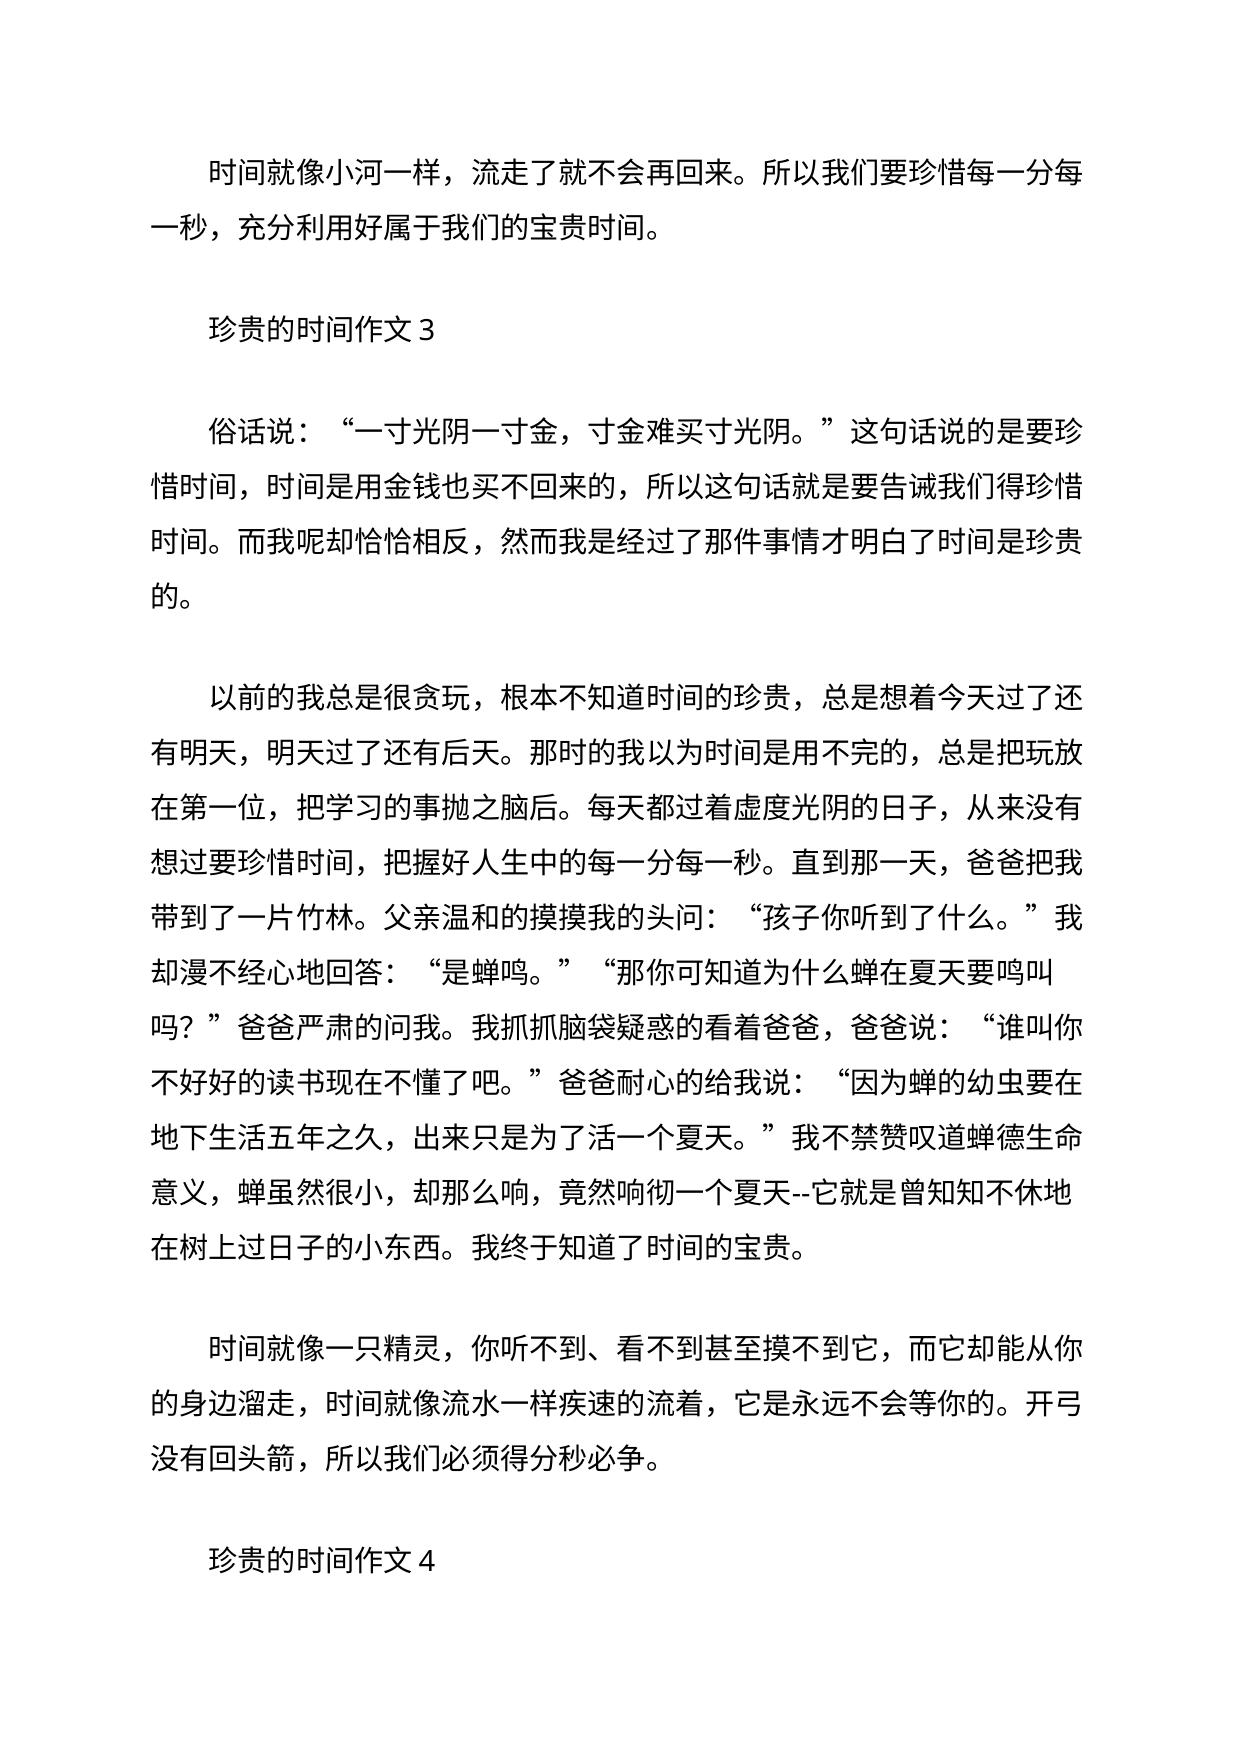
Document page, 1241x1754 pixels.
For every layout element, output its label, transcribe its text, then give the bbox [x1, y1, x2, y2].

text 以前的我总是很贪玩，根本不知道时间的珍贵，总是想着今天过了还有明天，明天过了还有后天。那时的我以为时间是用不完的，总是把玩放在第一位，把学习的事抛之脑后。每天都过着虚度光阴的日子，从来没有想过要珍惜时间，把握好人生中的每一分每一秒。直到那一天，爸爸把我带到了一片竹林。父亲温和的摸摸我的头问：“孩子你听到了什么。”我却漫不经心地回答：“是蝉鸣。”“那你可知道为什么蝉在夏天要鸣叫吗？”爸爸严肃的问我。我抓抓脑袋疑惑的看着爸爸，爸爸说：“谁叫你不好好的读书现在不懂了吧。”爸爸耐心的给我说：“因为蝉的幼虫要在地下生活五年之久，出来只是为了活一个夏天。”我不禁赞叹道蝉德生命意义，蝉虽然很小，却那么响，竟然响彻一个夏天--它就是曾知知不休地在树上过日子的小东西。我终于知道了时间的宝贵。 [150, 675, 1090, 1266]
text 珍贵的时间作文4 [150, 1537, 1090, 1580]
text 时间就像一只精灵，你听不到、看不到甚至摸不到它，而它却能从你的身边溜走，时间就像流水一样疾速的流着，它是永远不会等你的。开弓没有回头箭，所以我们必须得分秒必争。 [150, 1326, 1090, 1478]
text 珍贵的时间作文3 [150, 307, 1090, 349]
text 俗话说：“一寸光阴一寸金，寸金难买寸光阴。”这句话说的是要珍惜时间，时间是用金钱也买不回来的，所以这句话就是要告诫我们得珍惜时间。而我呢却恰恰相反，然而我是经过了那件事情才明白了时间是珍贵的。 [150, 409, 1090, 616]
text 时间就像小河一样，流走了就不会再回来。所以我们要珍惜每一分每一秒，充分利用好属于我们的宝贵时间。 [150, 150, 1090, 247]
